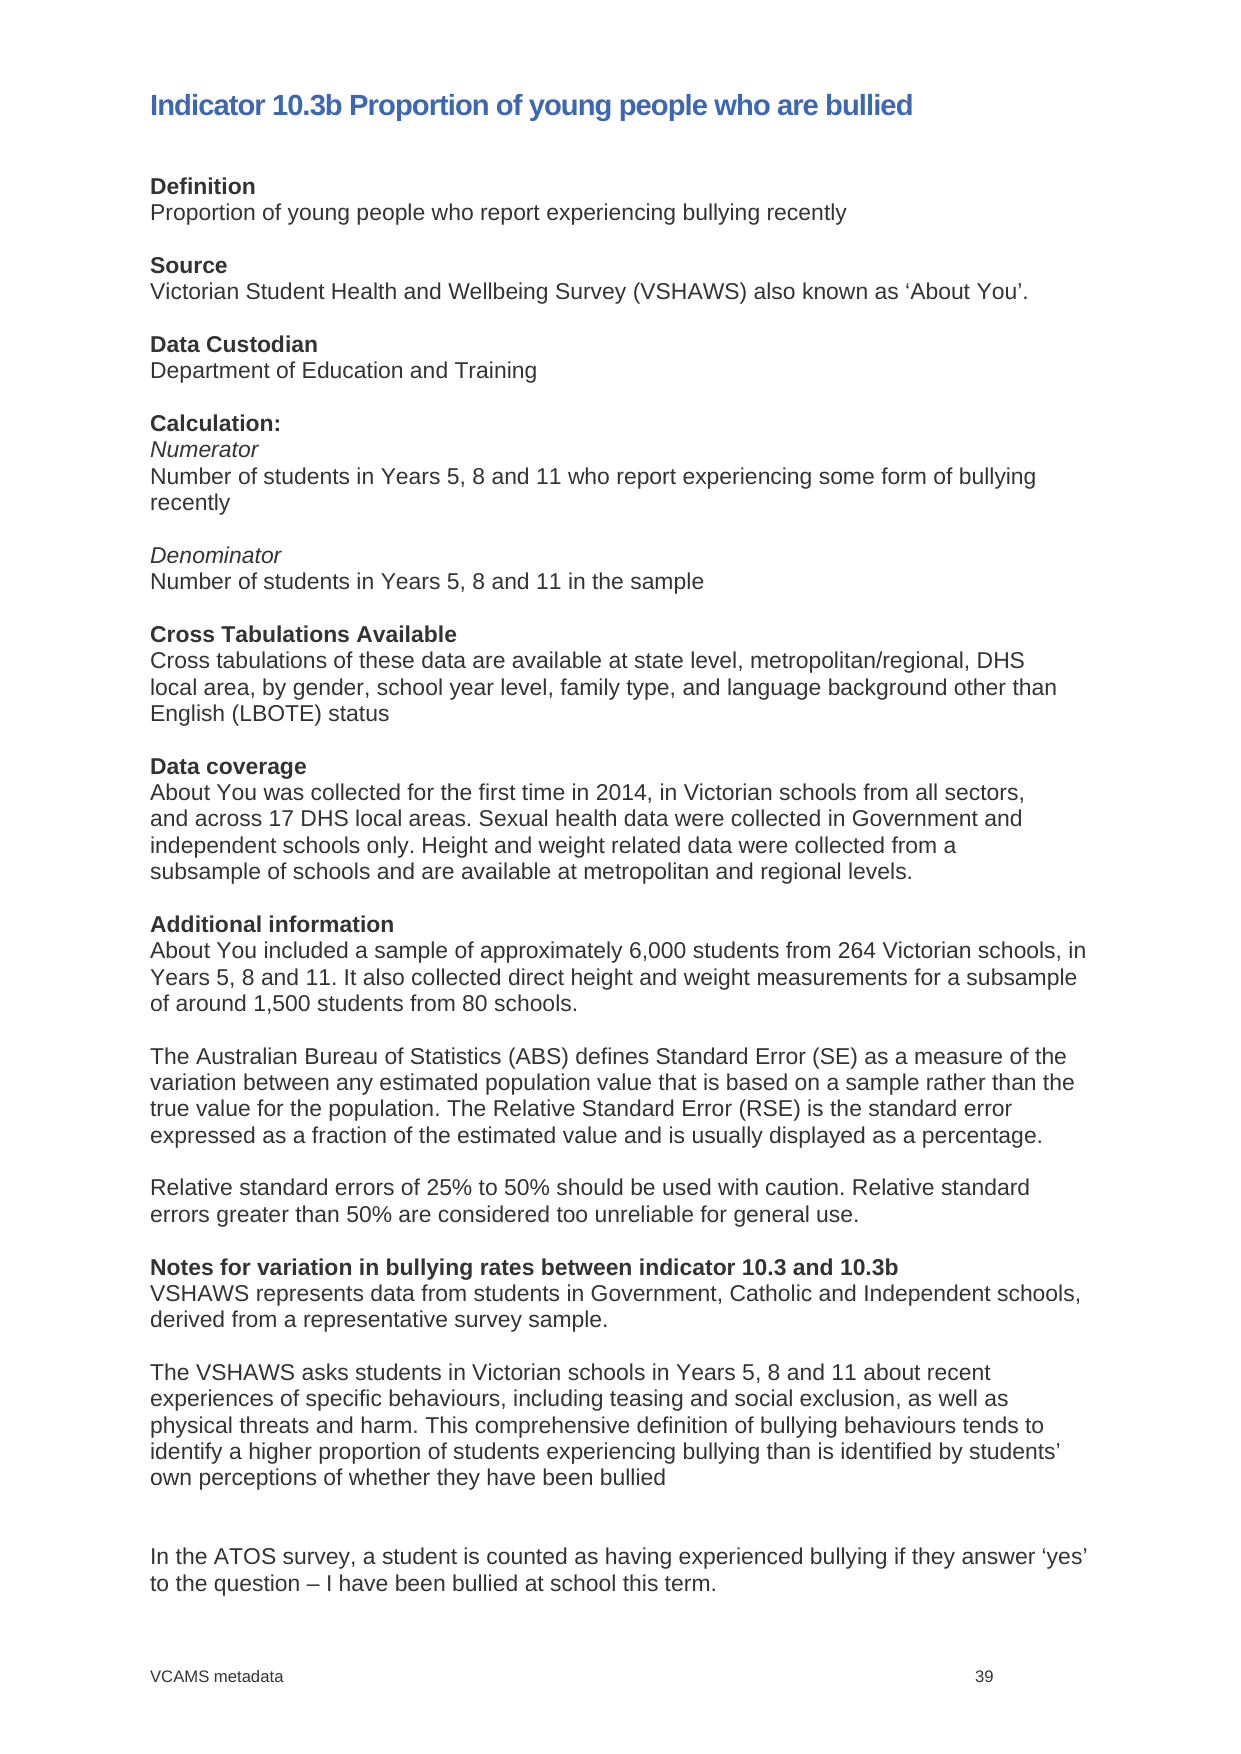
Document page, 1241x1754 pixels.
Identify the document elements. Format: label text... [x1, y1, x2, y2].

text Calculation: [150, 410, 1240, 436]
text About You included a sample of approximately 6,000 students from 264 Victorian schools, in Years 5, 8 and 11. It also collected direct height and weight measurements for a subsample of around 1,500 students from 80 schools. [150, 937, 1090, 1016]
text Cross tabulations of these data are available at state level, metropolitan/regional, DHS local area, by gender, school year level, family type, and language background other than English (LBOTE) status [150, 647, 1061, 726]
text Cross Tabulations Available [150, 621, 1061, 647]
text Relative standard errors of 25% to 50% should be used with caution. Relative standard errors greater than 50% are considered too unreliable for general use. [150, 1174, 1090, 1227]
text Department of Education and Training [150, 357, 1240, 384]
text Numerator [150, 436, 1061, 463]
text Victorian Student Health and Wellbeing Survey (VSHAWS) also known as ‘About You’. [150, 278, 1240, 305]
text The Australian Bureau of Statistics (ABS) defines Standard Error (SE) as a measure of the variation between any estimated population value that is based on a sample rather than the true value for the population. The Relative Standard Error (RSE) is the standard error expressed as a fraction of the estimated value and is usually displayed as a percentage. [150, 1043, 1090, 1148]
subtitle Indicator 10.3b Proportion of young people who are bullied [150, 72, 1090, 122]
text VSHAWS represents data from students in Government, Catholic and Independent schools, derived from a representative survey sample. [150, 1280, 1090, 1332]
text Notes for variation in bullying rates between indicator 10.3 and 10.3b [150, 1253, 1090, 1280]
text Data Custodian [150, 331, 1240, 357]
text About You was collected for the first time in 2014, in Victorian schools from all sectors, and across 17 DHS local areas. Sexual health data were collected in Government and independent schools only. Height and weight related data were collected from a subsample of schools and are available at metropolitan and regional levels. [150, 779, 1061, 884]
text Data coverage [150, 753, 1061, 779]
text In the ATOS survey, a student is counted as having experienced bullying if they answer ‘yes’ to the question – I have been bullied at school this term. [150, 1543, 1090, 1596]
text Source [150, 252, 1240, 278]
text Number of students in Years 5, 8 and 11 who report experiencing some form of bullying recently [150, 463, 1061, 516]
text Definition [150, 173, 1240, 199]
text Additional information [150, 911, 1061, 937]
text Number of students in Years 5, 8 and 11 in the sample [150, 568, 1061, 594]
text Denominator [150, 542, 1061, 568]
text The VSHAWS asks students in Victorian schools in Years 5, 8 and 11 about recent experiences of specific behaviours, including teasing and social exclusion, as well as physical threats and harm. This comprehensive definition of bullying behaviours tends to identify a higher proportion of students experiencing bullying than is identified by students’ own perceptions of whether they have been bullied [150, 1359, 1090, 1491]
text Proportion of young people who report experiencing bullying recently [150, 199, 1061, 226]
